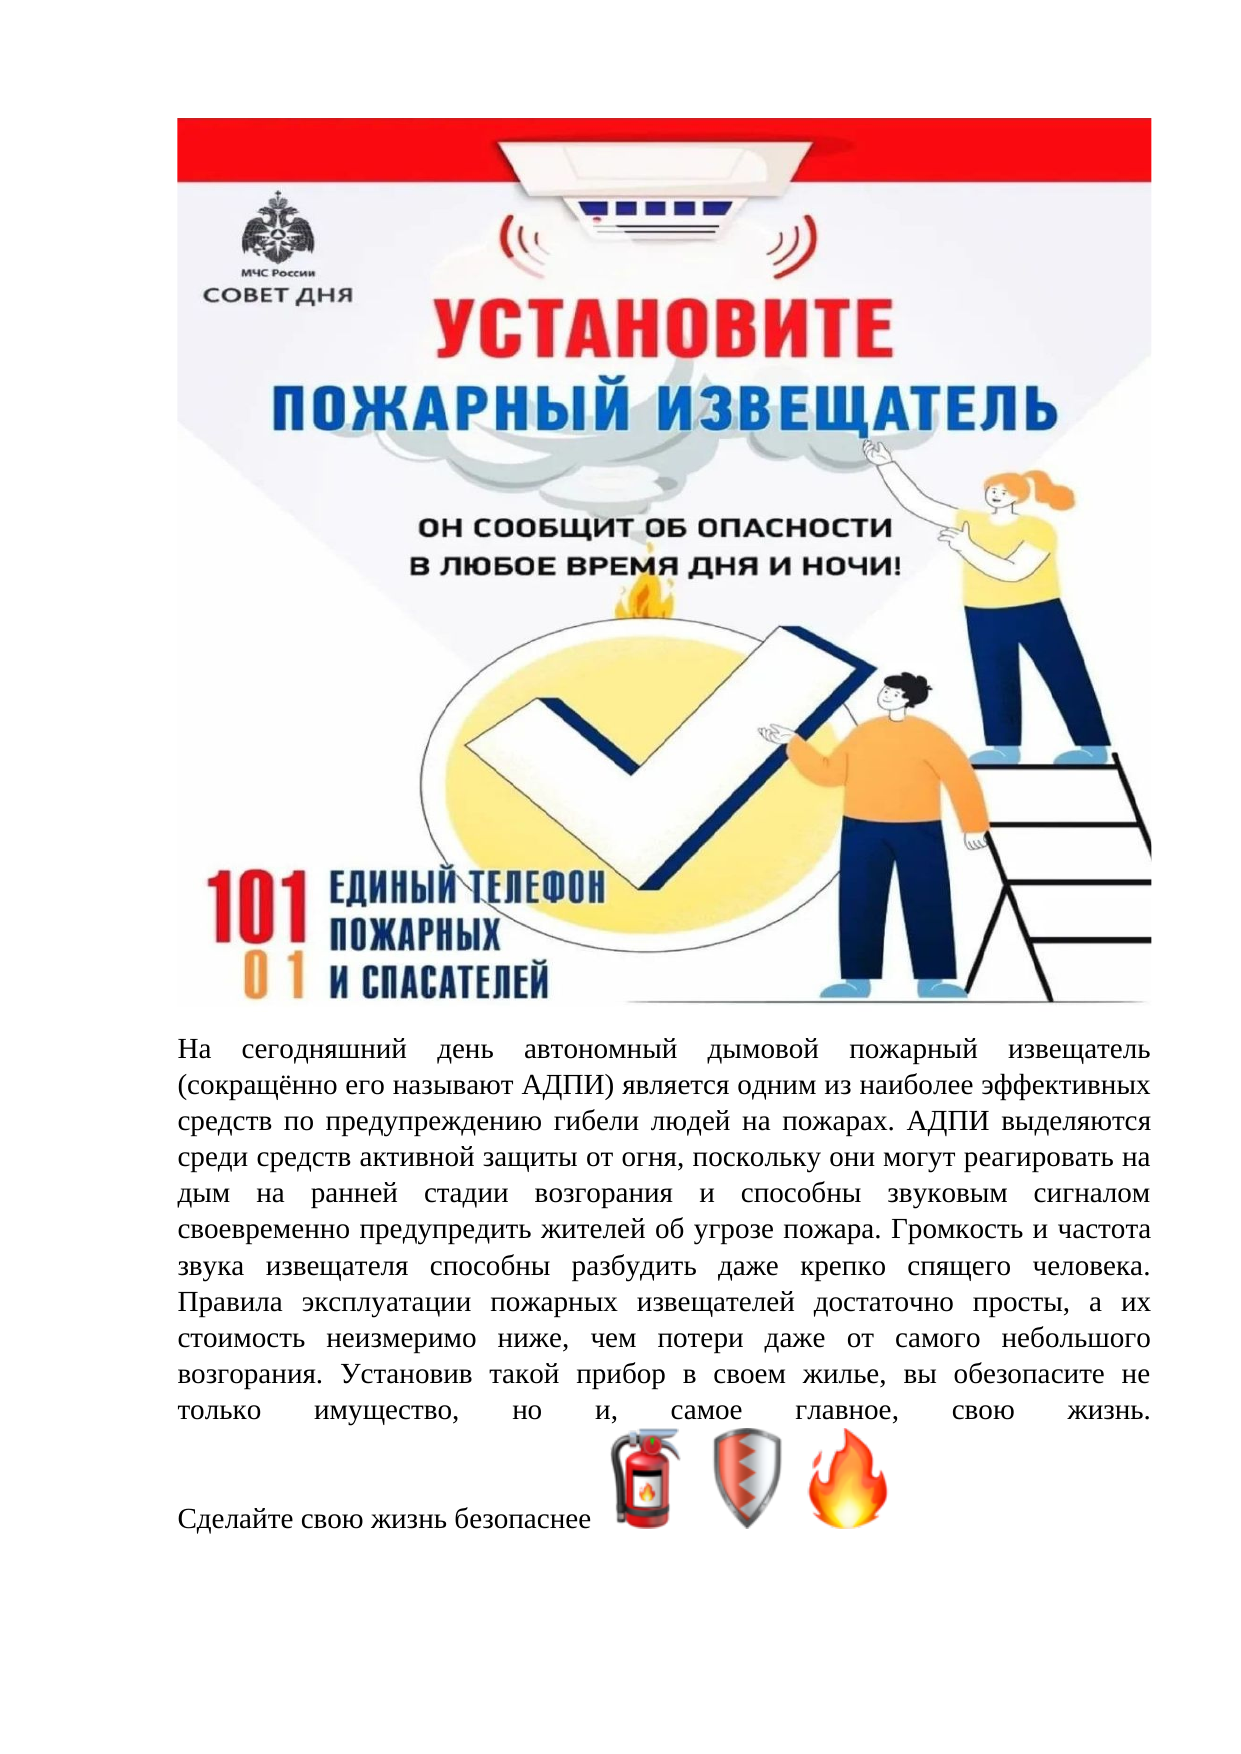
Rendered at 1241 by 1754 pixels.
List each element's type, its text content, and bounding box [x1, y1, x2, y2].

picture [597, 1428, 898, 1529]
picture [177, 118, 1152, 1012]
